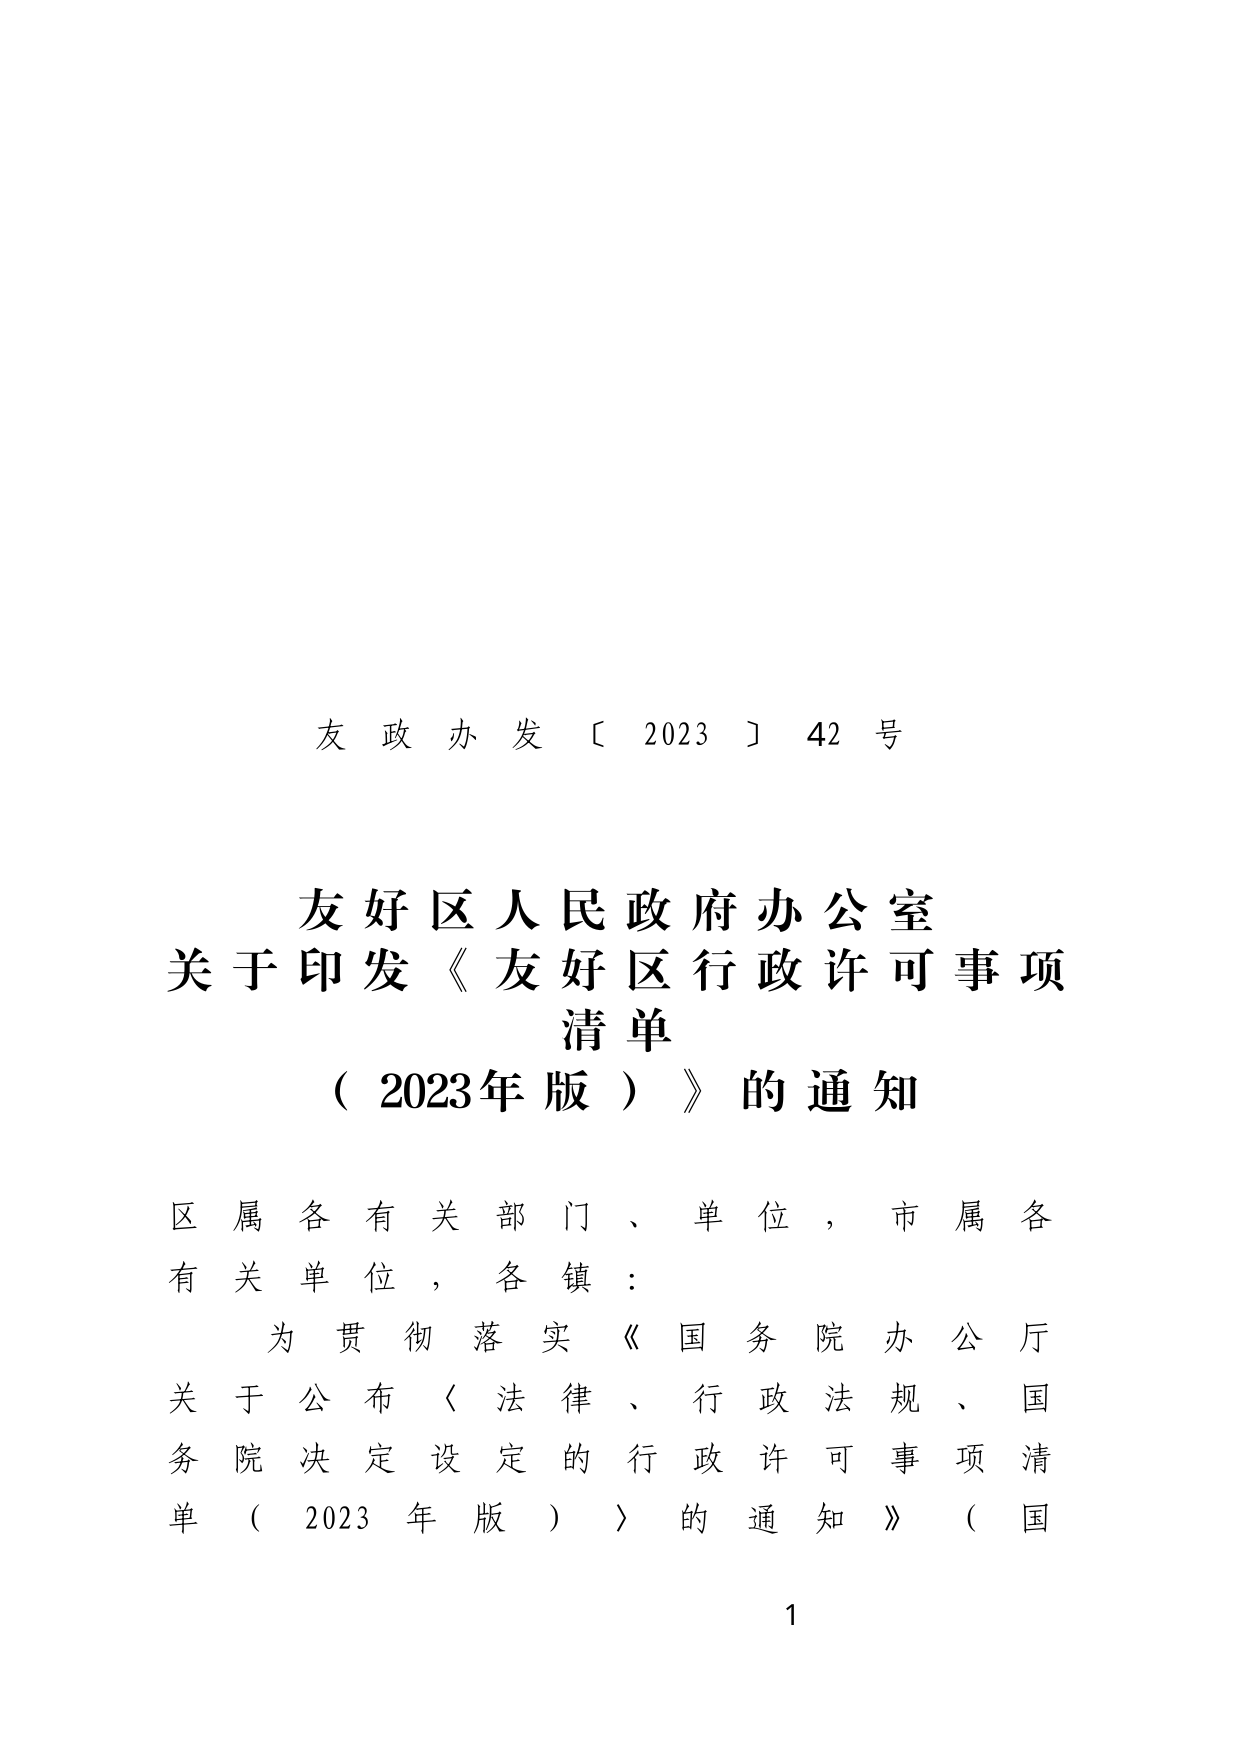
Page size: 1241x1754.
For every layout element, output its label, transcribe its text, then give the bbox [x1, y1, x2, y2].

text （2023年版）》的通知 [167, 1064, 1085, 1124]
text 友好区人民政府办公室 [167, 883, 1085, 943]
text 区属各有关部门、单位，市属各有关单位，各镇： [167, 1184, 1085, 1305]
text 关于印发《友好区行政许可事项清单 [167, 943, 1085, 1064]
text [167, 1305, 1085, 1546]
text 友政办发〔2023〕42号 [167, 702, 1085, 762]
